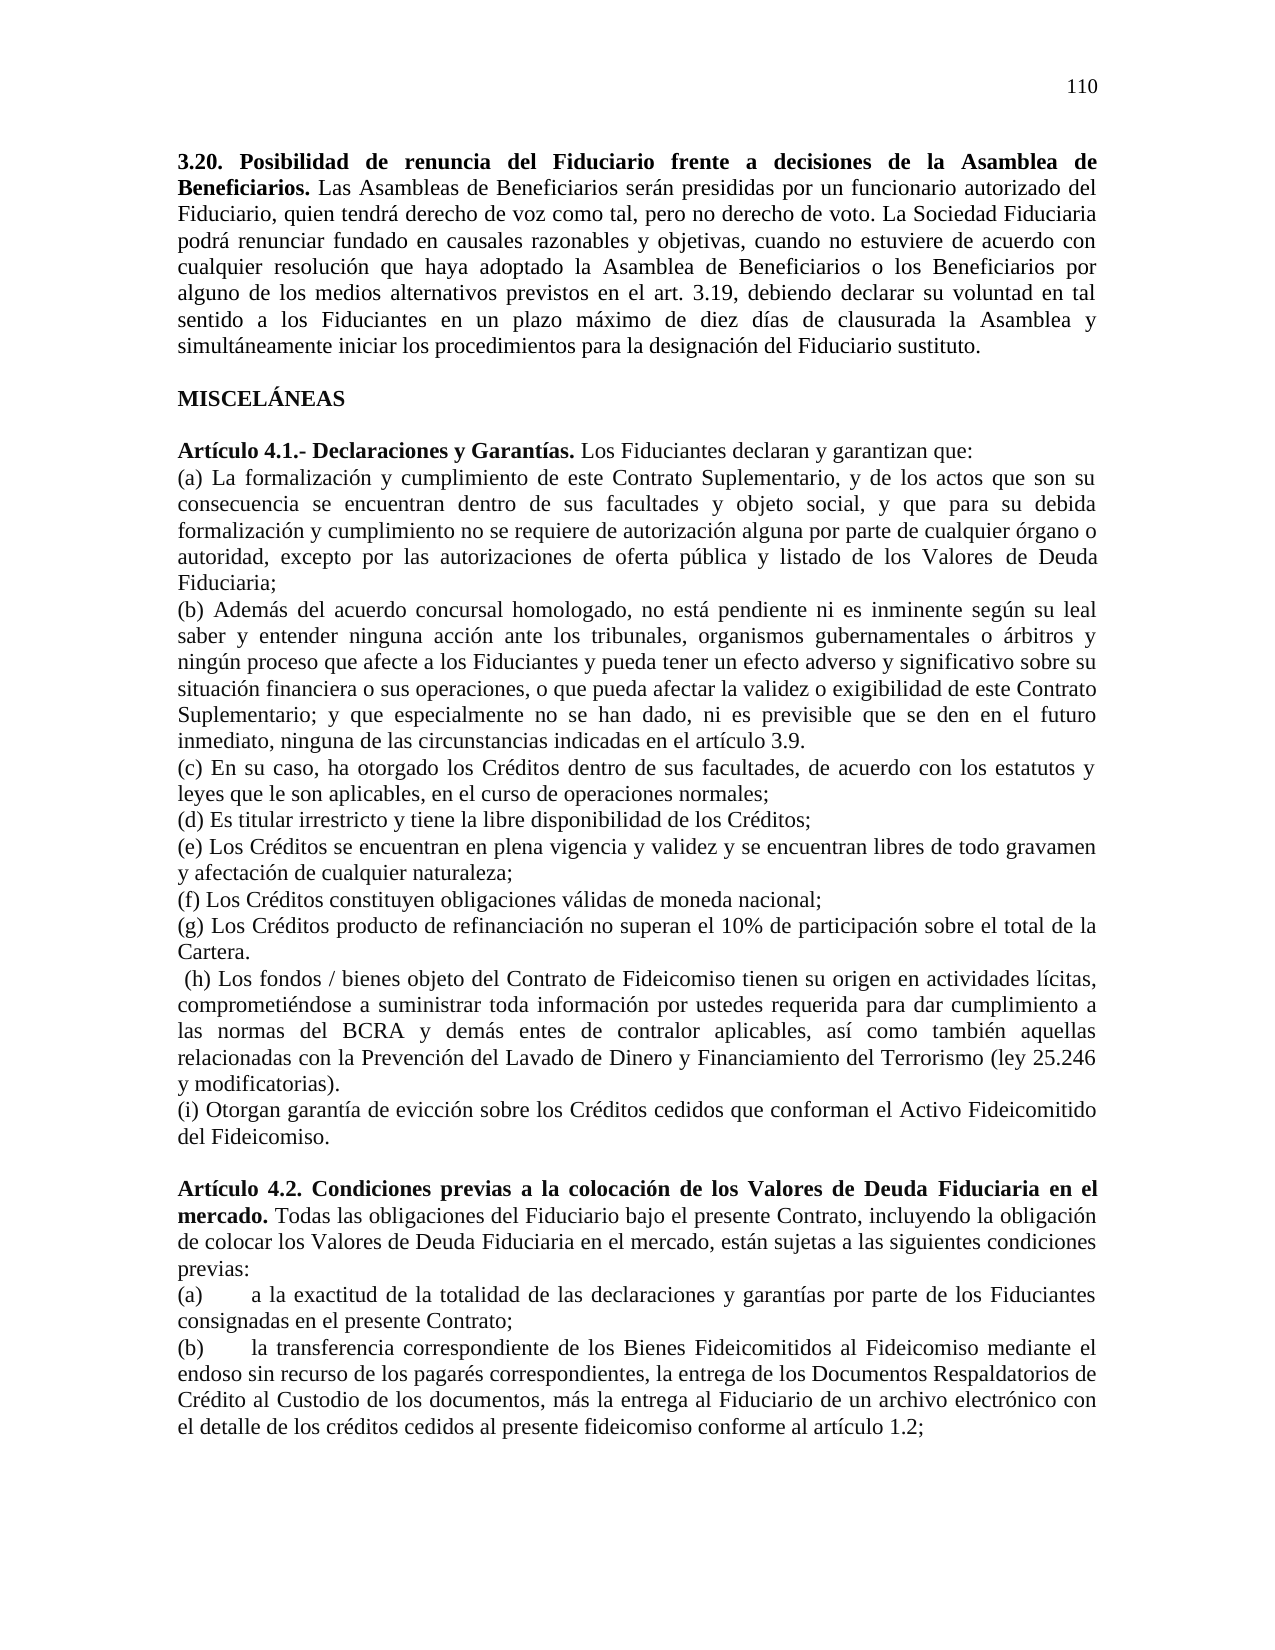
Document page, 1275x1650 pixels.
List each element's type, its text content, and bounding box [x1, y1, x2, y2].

text MISCELÁNEAS [177, 385, 1098, 411]
text (i) Otorgan garantía de evicción sobre los Créditos cedidos que conforman el Activo Fideicomitido del Fideicomiso. [177, 1096, 1098, 1149]
text (g) Los Créditos producto de refinanciación no superan el 10% de participación sobre el total de la Cartera. [177, 912, 1098, 965]
text (c) En su caso, ha otorgado los Créditos dentro de sus facultades, de acuerdo con los estatutos y leyes que le son aplicables, en el curso de operaciones normales; [177, 754, 1098, 807]
text (b) Además del acuerdo concursal homologado, no está pendiente ni es inminente según su leal saber y entender ninguna acción ante los tribunales, organismos gubernamentales o árbitros y ningún proceso que afecte a los Fiduciantes y pueda tener un efecto adverso y significativo sobre su situación financiera o sus operaciones, o que pueda afectar la validez o exigibilidad de este Contrato Suplementario; y que especialmente no se han dado, ni es previsible que se den en el futuro inmediato, ninguna de las circunstancias indicadas en el artículo 3.9. [177, 596, 1098, 754]
text (a) a la exactitud de la totalidad de las declaraciones y garantías por parte de los Fiduciantes consignadas en el presente Contrato; [177, 1281, 1098, 1334]
text Artículo 4.1.- Declaraciones y Garantías. Los Fiduciantes declaran y garantizan que: [177, 438, 1098, 464]
text (d) Es titular irrestricto y tiene la libre disponibilidad de los Créditos; [177, 807, 1098, 833]
text (b) la transferencia correspondiente de los Bienes Fideicomitidos al Fideicomiso mediante el endoso sin recurso de los pagarés correspondientes, la entrega de los Documentos Respaldatorios de Crédito al Custodio de los documentos, más la entrega al Fiduciario de un archivo electrónico con el detalle de los créditos cedidos al presente fideicomiso conforme al artículo 1.2; [177, 1334, 1098, 1439]
text 3.20. Posibilidad de renuncia del Fiduciario frente a decisiones de la Asamblea de Beneficiarios. Las Asambleas de Beneficiarios serán presididas por un funcionario autorizado del Fiduciario, quien tendrá derecho de voz como tal, pero no derecho de voto. La Sociedad Fiduciaria podrá renunciar fundado en causales razonables y objetivas, cuando no estuviere de acuerdo con cualquier resolución que haya adoptado la Asamblea de Beneficiarios o los Beneficiarios por alguno de los medios alternativos previstos en el art. 3.19, debiendo declarar su voluntad en tal sentido a los Fiduciantes en un plazo máximo de diez días de clausurada la Asamblea y simultáneamente iniciar los procedimientos para la designación del Fiduciario sustituto. [177, 148, 1098, 358]
text (f) Los Créditos constituyen obligaciones válidas de moneda nacional; [177, 886, 1098, 912]
text (a) La formalización y cumplimiento de este Contrato Suplementario, y de los actos que son su consecuencia se encuentran dentro de sus facultades y objeto social, y que para su debida formalización y cumplimiento no se requiere de autorización alguna por parte de cualquier órgano o autoridad, excepto por las autorizaciones de oferta pública y listado de los Valores de Deuda Fiduciaria; [177, 464, 1098, 596]
text (e) Los Créditos se encuentran en plena vigencia y validez y se encuentran libres de todo gravamen y afectación de cualquier naturaleza; [177, 833, 1098, 886]
text (h) Los fondos / bienes objeto del Contrato de Fideicomiso tienen su origen en actividades lícitas, comprometiéndose a suministrar toda información por ustedes requerida para dar cumplimiento a las normas del BCRA y demás entes de contralor aplicables, así como también aquellas relacionadas con la Prevención del Lavado de Dinero y Financiamiento del Terrorismo (ley 25.246 y modificatorias). [177, 965, 1098, 1096]
text Artículo 4.2. Condiciones previas a la colocación de los Valores de Deuda Fiduciaria en el mercado. Todas las obligaciones del Fiduciario bajo el presente Contrato, incluyendo la obligación de colocar los Valores de Deuda Fiduciaria en el mercado, están sujetas a las siguientes condiciones previas: [177, 1176, 1098, 1281]
